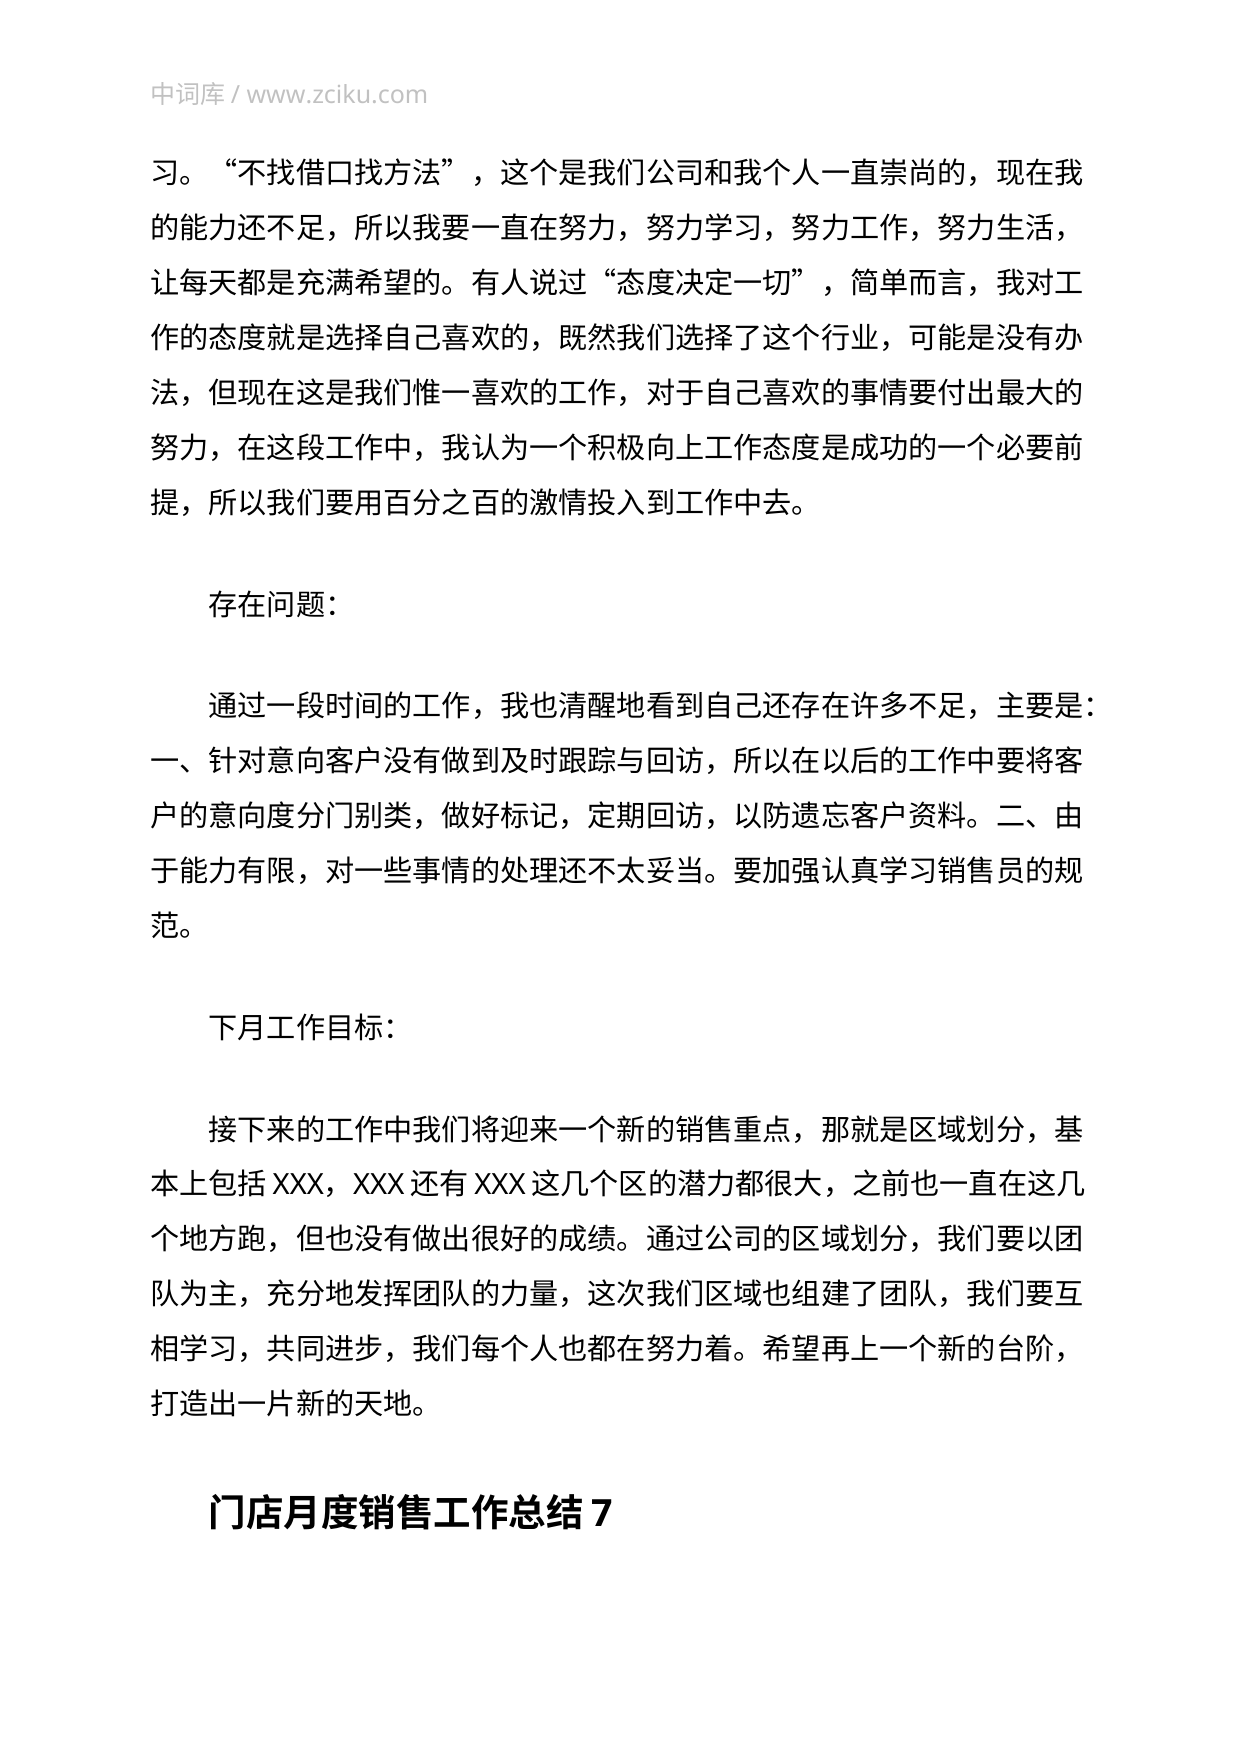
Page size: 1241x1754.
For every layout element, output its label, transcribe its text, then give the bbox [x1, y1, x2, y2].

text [150, 150, 1090, 522]
text 接下来的工作中我们将迎来一个新的销售重点，那就是区域划分，基本上包括XXX，XXX还有XXX这几个区的潜力都很大，之前也一直在这几个地方跑，但也没有做出很好的成绩。通过公司的区域划分，我们要以团队为主，充分地发挥团队的力量，这次我们区域也组建了团队，我们要互相学习，共同进步，我们每个人也都在努力着。希望再上一个新的台阶，打造出一片新的天地。 [150, 1106, 1090, 1423]
text 门店月度销售工作总结7 [150, 1482, 1090, 1537]
text 下月工作目标： [150, 1004, 1090, 1047]
text 存在问题： [150, 581, 1090, 623]
text 通过一段时间的工作，我也清醒地看到自己还存在许多不足，主要是：一、针对意向客户没有做到及时跟踪与回访，所以在以后的工作中要将客户的意向度分门别类，做好标记，定期回访，以防遗忘客户资料。二、由于能力有限，对一些事情的处理还不太妥当。要加强认真学习销售员的规范。 [150, 683, 1090, 945]
